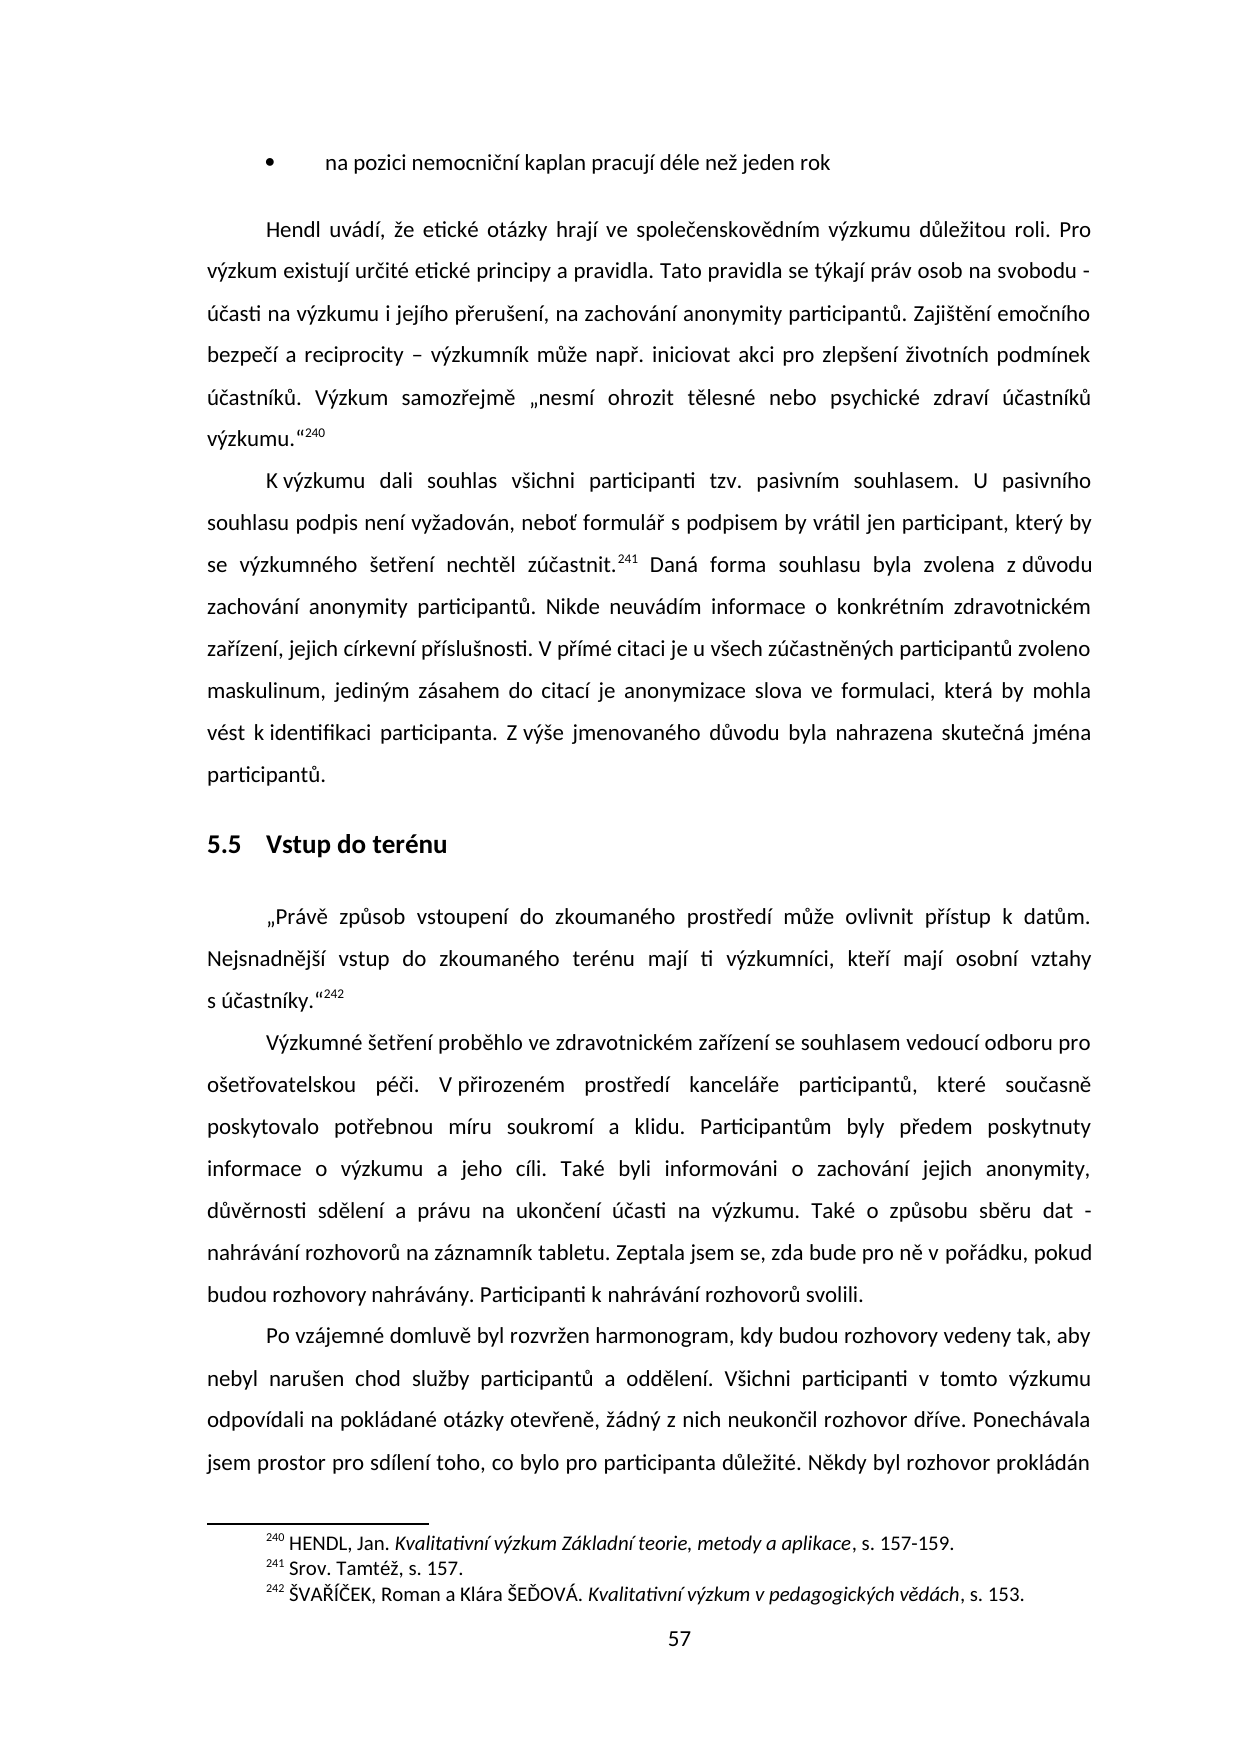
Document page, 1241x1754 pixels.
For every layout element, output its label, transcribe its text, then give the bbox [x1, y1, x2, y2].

text na pozici nemocniční kaplan pracují déle než jeden rok [266, 148, 1092, 176]
text Výzkumné šetření proběhlo ve zdravotnickém zařízení se souhlasem vedoucí odboru pro ošetřovatelskou péči. V přirozeném prostředí kanceláře participantů, které současně poskytovalo potřebnou míru soukromí a klidu. Participantům byly předem poskytnuty informace o výzkumu a jeho cíli. Také byli informováni o zachování jejich anonymity, důvěrnosti sdělení a právu na ukončení účasti na výzkumu. Také o způsobu sběru dat - nahrávání rozhovorů na záznamník tabletu. Zeptala jsem se, zda bude pro ně v pořádku, pokud budou rozhovory nahrávány. Participanti k nahrávání rozhovorů svolili. [207, 1028, 1092, 1308]
subtitle Vstup do terénu [207, 827, 1092, 860]
text Hendl uvádí, že etické otázky hrají ve společenskovědním výzkumu důležitou roli. Pro výzkum existují určité etické principy a pravidla. Tato pravidla se týkají práv osob na svobodu - účasti na výzkumu i jejího přerušení, na zachování anonymity participantů. Zajištění emočního bezpečí a reciprocity – výzkumník může např. iniciovat akci pro zlepšení životních podmínek účastníků. Výzkum samozřejmě „nesmí ohrozit tělesné nebo psychické zdraví účastníků výzkumu.“ [207, 215, 1092, 453]
text K výzkumu dali souhlas všichni participanti tzv. pasivním souhlasem. U pasivního souhlasu podpis není vyžadován, neboť formulář s podpisem by vrátil jen participant, který by se výzkumného šetření nechtěl zúčastnit. Daná forma souhlasu byla zvolena z důvodu zachování anonymity participantů. Nikde neuvádím informace o konkrétním zdravotnickém zařízení, jejich církevní příslušnosti. V přímé citaci je u všech zúčastněných participantů zvoleno maskulinum, jediným zásahem do citací je anonymizace slova ve formulaci, která by mohla vést k identifikaci participanta. Z výše jmenovaného důvodu byla nahrazena skutečná jména participantů. [207, 467, 1092, 788]
text „Právě způsob vstoupení do zkoumaného prostředí může ovlivnit přístup k datům. Nejsnadnější vstup do zkoumaného terénu mají ti výzkumníci, kteří mají osobní vztahy s účastníky.“ [207, 902, 1092, 1014]
